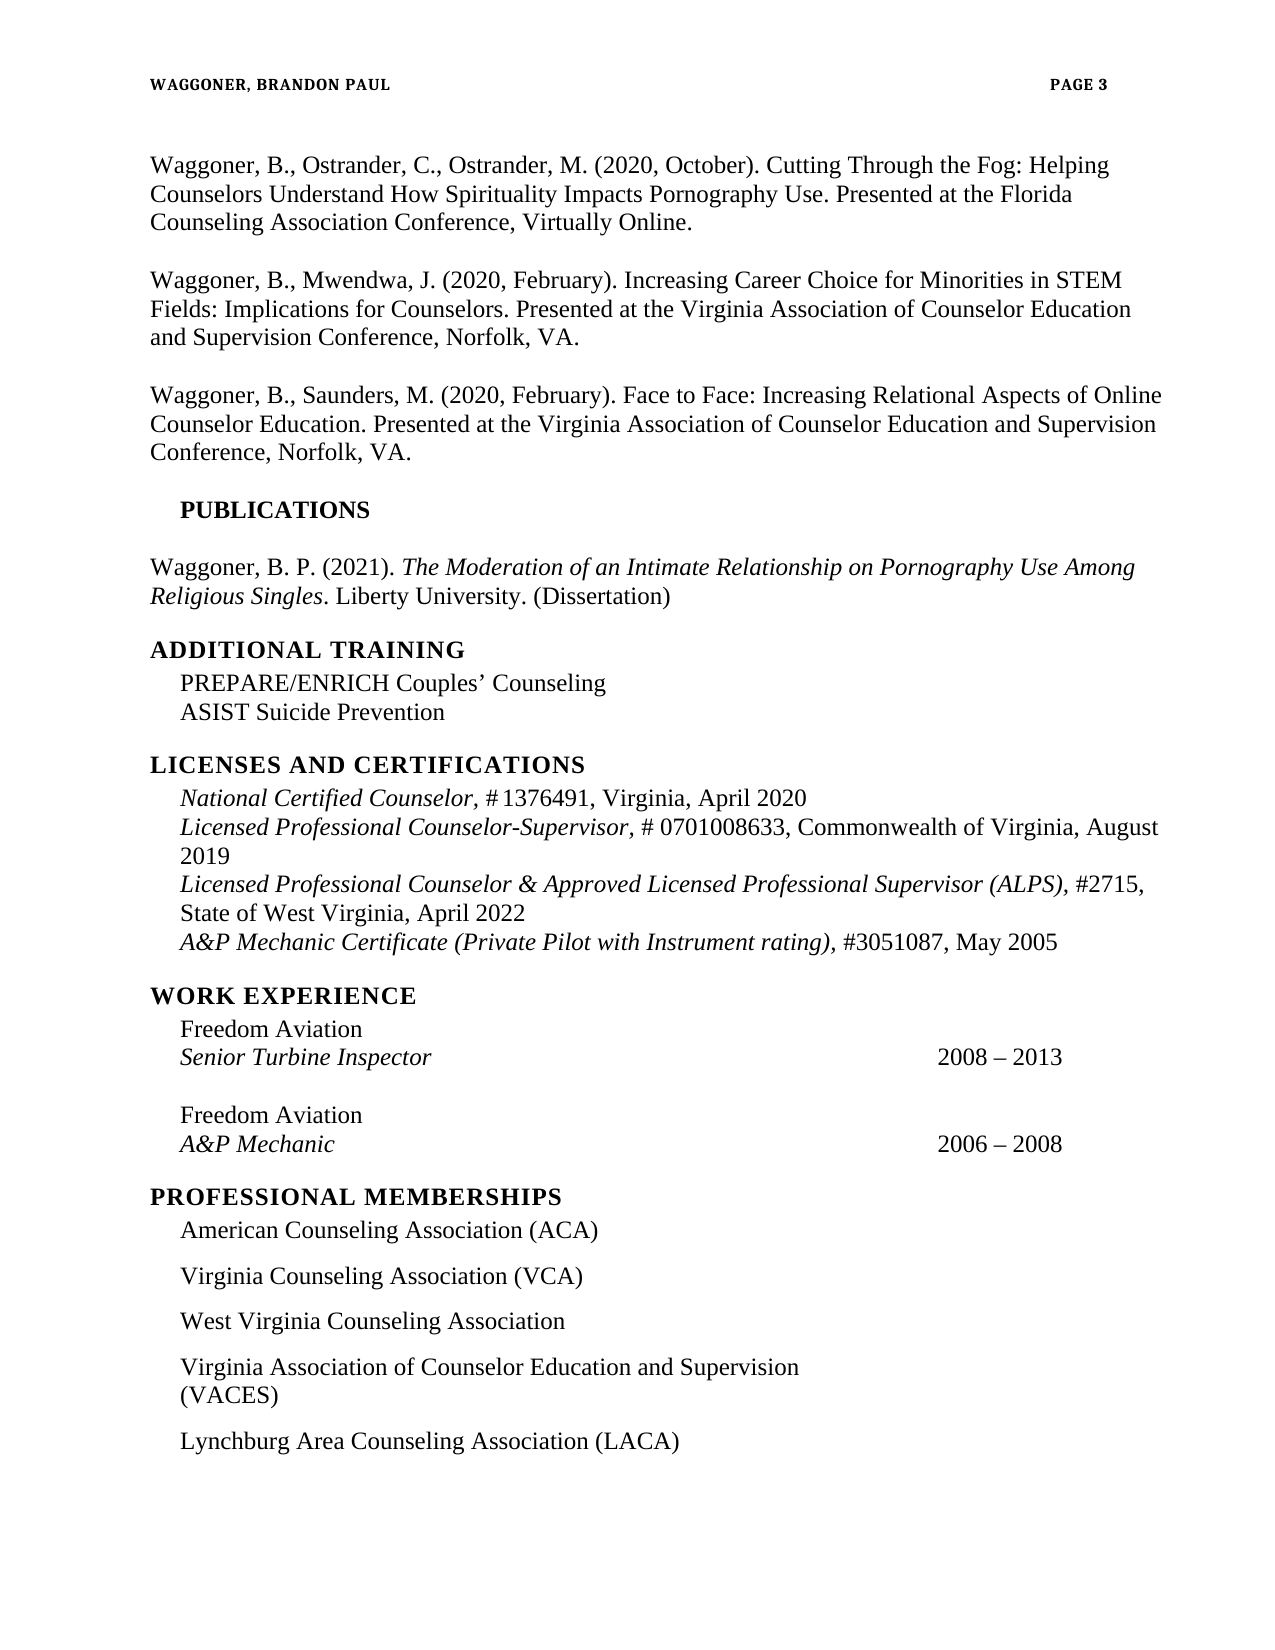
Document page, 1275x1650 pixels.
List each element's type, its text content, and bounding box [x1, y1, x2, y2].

text Licensed Professional Counselor & Approved Licensed Professional Supervisor (ALPS), #2715, State of West Virginia, April 2022 [180, 869, 1162, 927]
title Senior Turbine Inspector – [180, 1042, 1162, 1071]
text Virginia Association of Counselor Education and Supervision (VACES) [180, 1352, 862, 1409]
text Lynchburg Area Counseling Association (LACA) [180, 1426, 862, 1454]
text Licensed Professional Counselor-Supervisor, # 0701008633, Commonwealth of Virginia, August 2019 [180, 812, 1162, 869]
text West Virginia Counseling Association [180, 1306, 862, 1335]
text Freedom Aviation [180, 1100, 1162, 1129]
text PREPARE/ENRICH Couples’ Counseling [180, 668, 1162, 697]
text Waggoner, B., Ostrander, C., Ostrander, M. (2020, October). Cutting Through the Fog: Helping Counselors Understand How Spirituality Impacts Pornography Use. Presented at the Florida Counseling Association Conference, Virtually Online. [150, 150, 1162, 236]
subtitle additional training [150, 635, 1162, 664]
text Waggoner, B., Mwendwa, J. (2020, February). Increasing Career Choice for Minorities in STEM Fields: Implications for Counselors. Presented at the Virginia Association of Counselor Education and Supervision Conference, Norfolk, VA. [150, 265, 1162, 351]
text Waggoner, B. P. (2021). The Moderation of an Intimate Relationship on Pornography Use Among Religious Singles. Liberty University. (Dissertation) [150, 552, 1162, 610]
text National Certified Counselor, # 1376491, Virginia, April 2020 [180, 783, 1162, 812]
text A&P Mechanic Certificate (Private Pilot with Instrument rating), #3051087, May 2005 [180, 927, 1162, 956]
title A&P Mechanic – [180, 1129, 1162, 1157]
subtitle Work EXPERIENCE [150, 981, 1162, 1009]
text Freedom Aviation [180, 1014, 1162, 1042]
subtitle Licenses and certifications [150, 750, 1162, 779]
text Waggoner, B., Saunders, M. (2020, February). Face to Face: Increasing Relational Aspects of Online Counselor Education. Presented at the Virginia Association of Counselor Education and Supervision Conference, Norfolk, VA. [150, 380, 1162, 466]
text ASIST Suicide Prevention [180, 697, 1162, 725]
text American Counseling Association (ACA) [180, 1215, 862, 1244]
text Virginia Counseling Association (VCA) [180, 1261, 862, 1289]
subtitle PROFESSIONAL MEMBERSHIPS [150, 1182, 1162, 1211]
text PUBLICATIONS [180, 495, 1162, 524]
